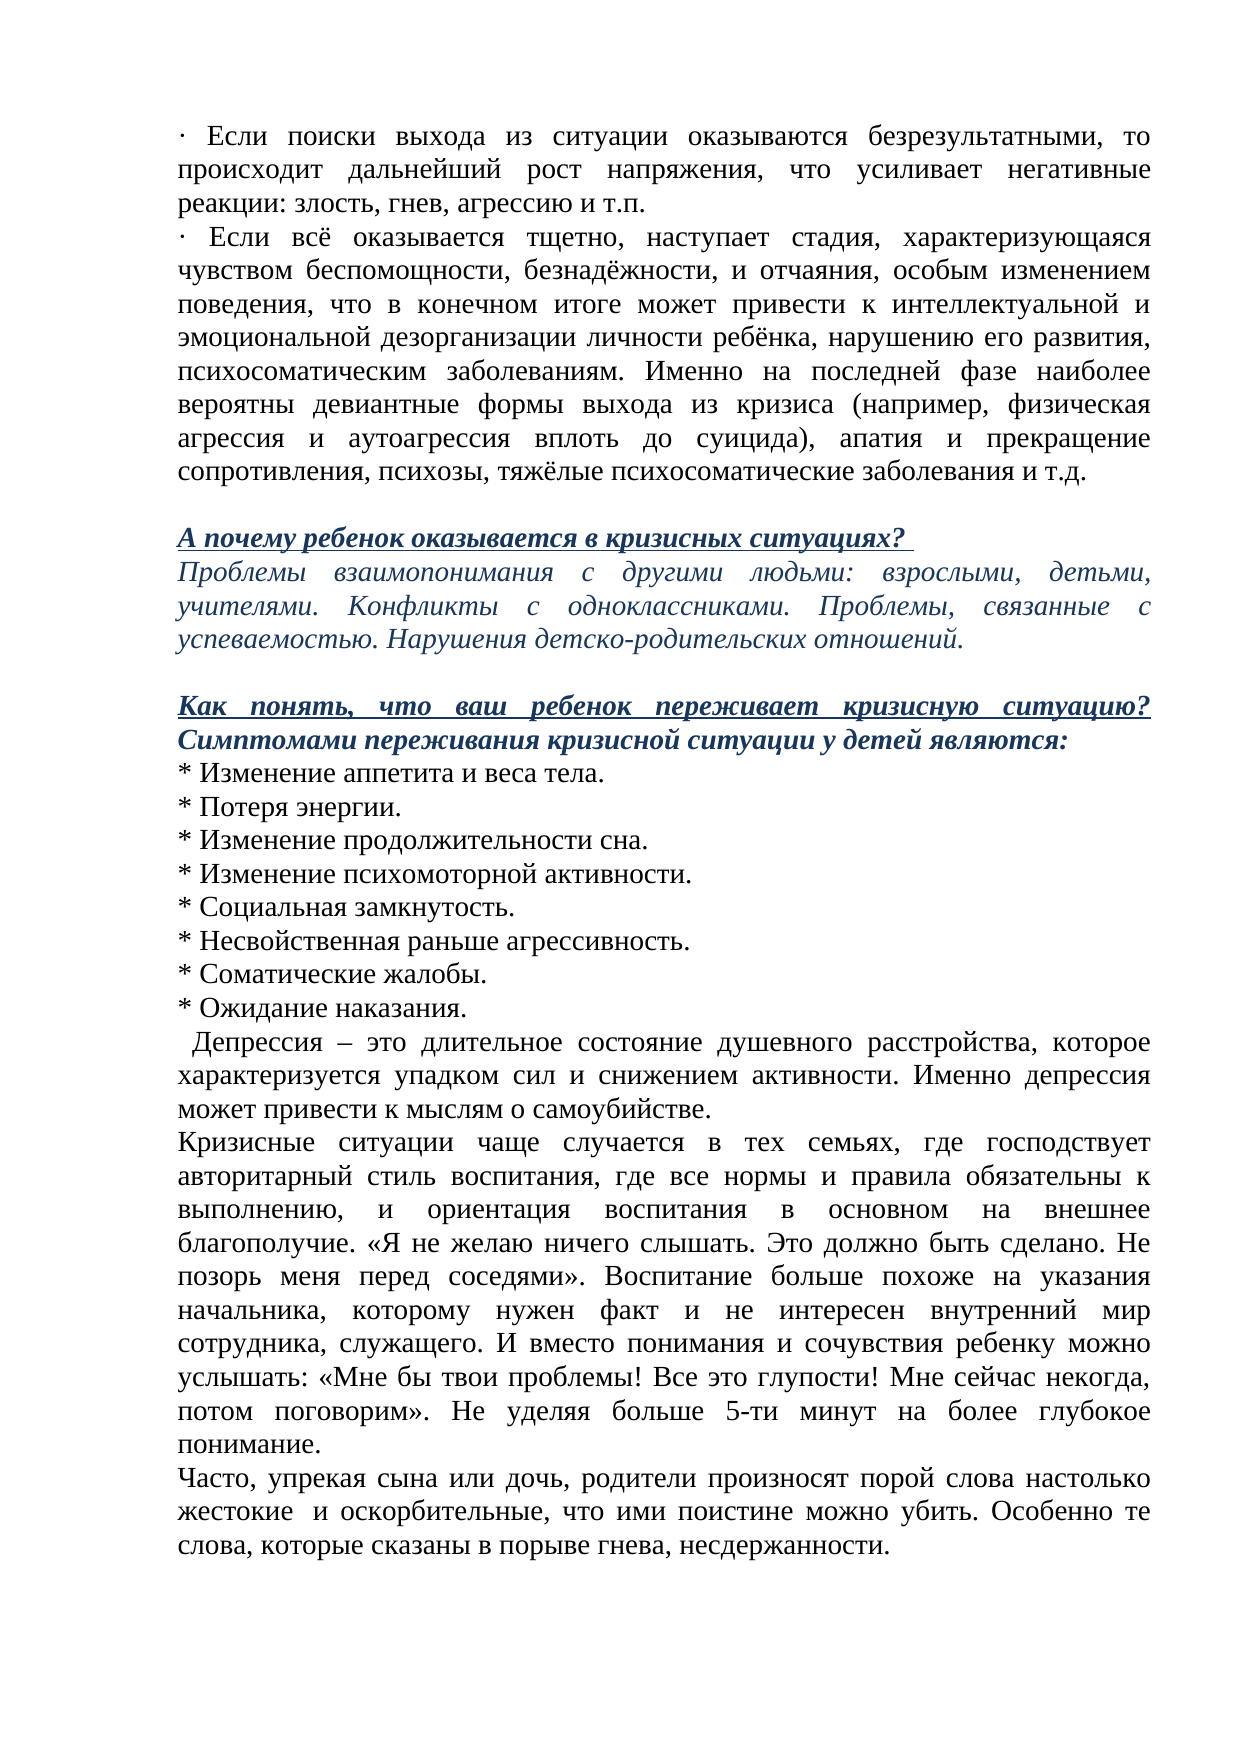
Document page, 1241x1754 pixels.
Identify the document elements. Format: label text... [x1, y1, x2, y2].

text Часто, упрекая сына или дочь, родители произносят порой слова настолько жестокие и оскорбительные, что ими поистине можно убить. Особенно те слова, которые сказаны в порыве гнева, несдержанности. [177, 1460, 1152, 1560]
text * Изменение аппетита и веса тела. [177, 755, 1152, 789]
text * Изменение психомоторной активности. [177, 856, 1152, 889]
text * Несвойственная раньше агрессивность. [177, 923, 1152, 957]
text * Потеря энергии. [177, 789, 1152, 822]
text · Если всё оказывается тщетно, наступает стадия, характеризующаяся чувством беспомощности, безнадёжности, и отчаяния, особым изменением поведения, что в конечном итоге может привести к интеллектуальной и эмоциональной дезорганизации личности ребёнка, нарушению его развития, психосоматическим заболеваниям. Именно на последней фазе наиболее вероятны девиантные формы выхода из кризиса (например, физическая агрессия и аутоагрессия вплоть до суицида), апатия и прекращение сопротивления, психозы, тяжёлые психосоматические заболевания и т.д. [177, 219, 1152, 487]
text Как понять, что ваш ребенок переживает кризисную ситуацию? Симптомами переживания кризисной ситуации у детей являются: [177, 688, 1152, 755]
text * Социальная замкнутость. [177, 889, 1152, 923]
text Кризисные ситуации чаще случается в тех семьях, где господствует авторитарный стиль воспитания, где все нормы и правила обязательны к выполнению, и ориентация воспитания в основном на внешнее благополучие. «Я не желаю ничего слышать. Это должно быть сделано. Не позорь меня перед соседями». Воспитание больше похоже на указания начальника, которому нужен факт и не интересен внутренний мир сотрудника, служащего. И вместо понимания и сочувствия ребенку можно услышать: «Мне бы твои проблемы! Все это глупости! Мне сейчас некогда, потом поговорим». Не уделяя больше 5-ти минут на более глубокое понимание. [177, 1124, 1152, 1460]
text А почему ребенок оказывается в кризисных ситуациях? [177, 521, 1152, 554]
text * Соматические жалобы. [177, 957, 1152, 990]
text · Если поиски выхода из ситуации оказываются безрезультатными, то происходит дальнейший рост напряжения, что усиливает негативные реакции: злость, гнев, агрессию и т.п. [177, 118, 1152, 219]
text Депрессия – это длительное состояние душевного расстройства, которое характеризуется упадком сил и снижением активности. Именно депрессия может привести к мыслям о самоубийстве. [177, 1024, 1152, 1124]
text * Ожидание наказания. [177, 990, 1152, 1024]
text Проблемы взаимопонимания с другими людьми: взрослыми, детьми, учителями. Конфликты с одноклассниками. Проблемы, связанные с успеваемостью. Нарушения детско-родительских отношений. [177, 554, 1152, 655]
text * Изменение продолжительности сна. [177, 822, 1152, 856]
